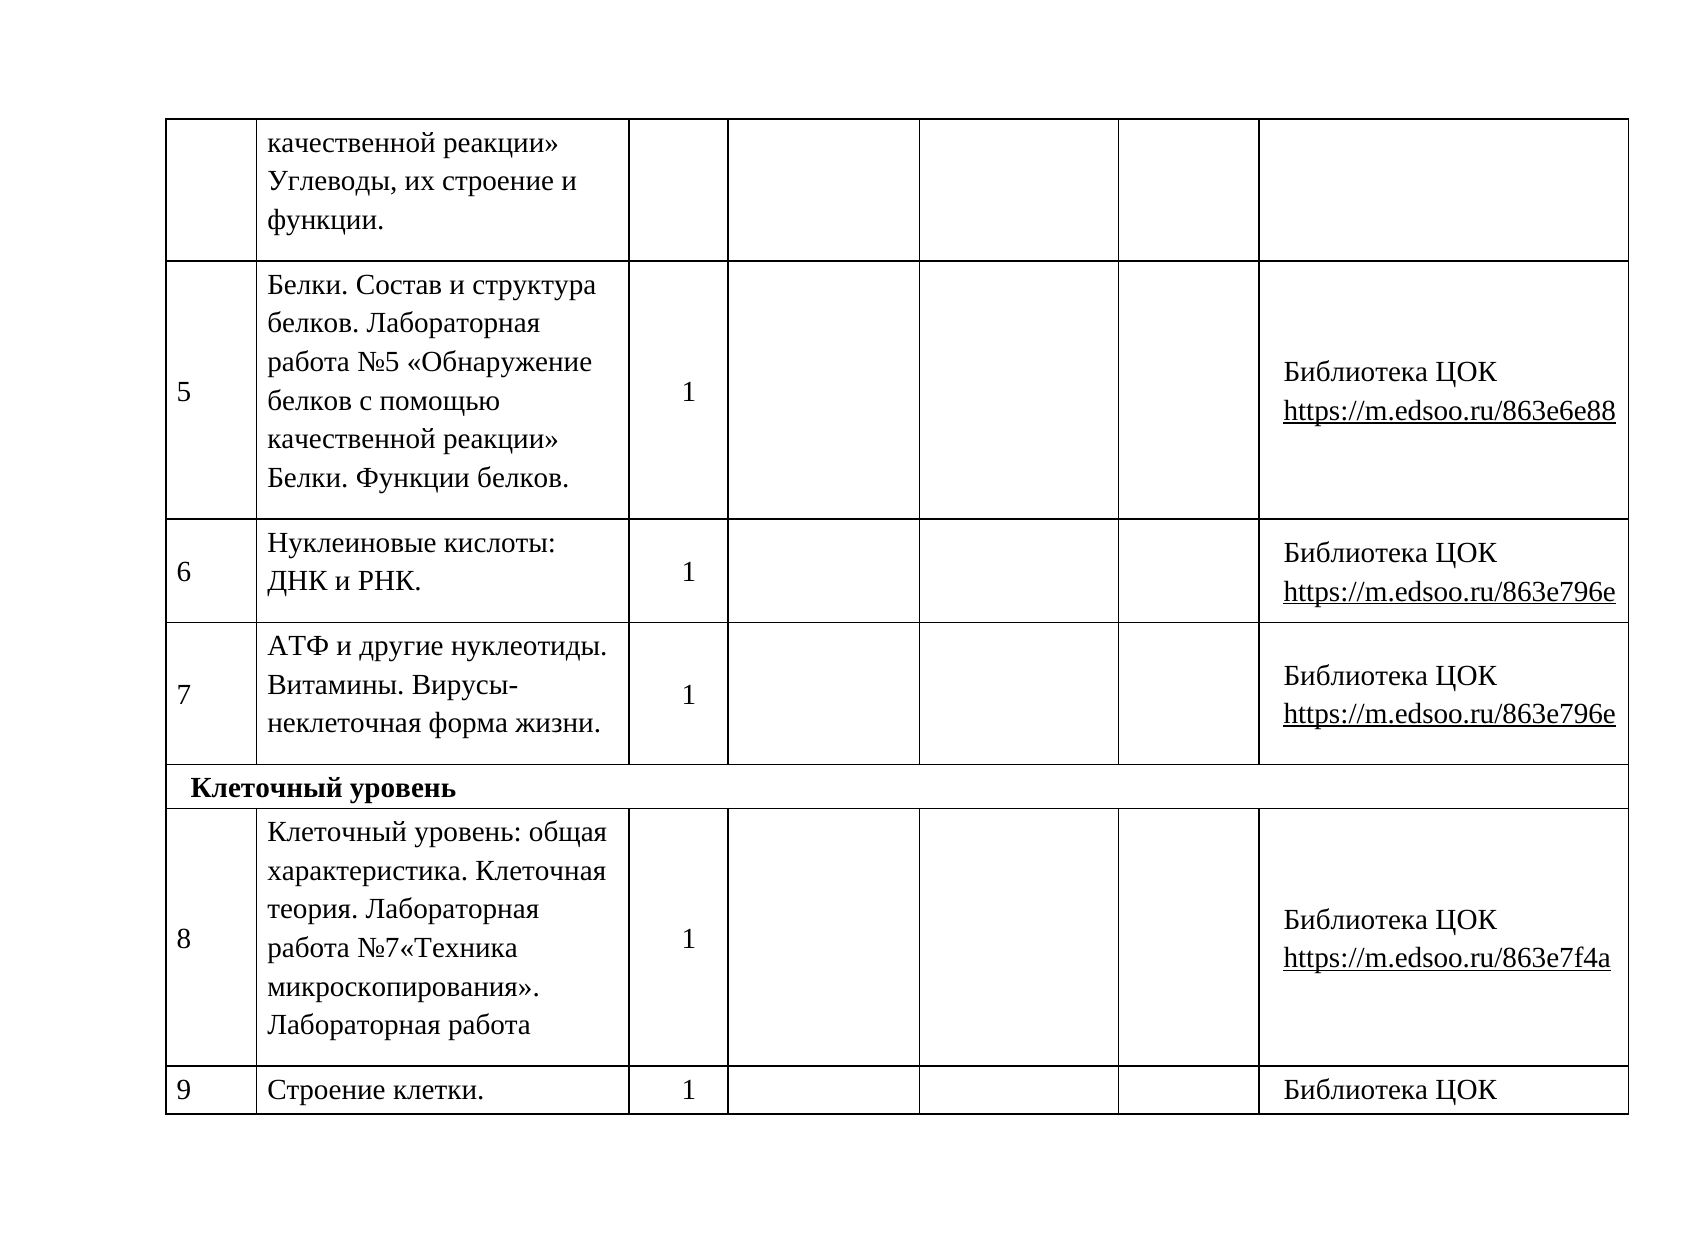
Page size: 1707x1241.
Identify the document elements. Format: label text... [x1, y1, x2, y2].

table_cell 1 [630, 520, 727, 621]
table_cell Библиотека ЦОК https://m.edsoo.ru/863e6e88 [1260, 262, 1628, 518]
table_cell Клеточный уровень: общая характеристика. Клеточная теория. Лабораторная работа №7«Техника микроскопирования». Лабораторная работа [257, 809, 628, 1065]
table_cell Библиотека ЦОК https://m.edsoo.ru/863e7f4a [1260, 809, 1628, 1065]
table_cell 1 [630, 623, 727, 763]
table_cell 1 [630, 809, 727, 1065]
table_cell [729, 1067, 919, 1113]
table_cell [729, 623, 919, 763]
table_cell [729, 520, 919, 621]
table_cell 4 [167, 120, 256, 260]
table_cell 5 [167, 262, 256, 518]
table_cell [920, 120, 1118, 260]
table_cell [1119, 520, 1258, 621]
table_cell 9 [167, 1067, 256, 1113]
table_cell Библиотека ЦОК https://m.edsoo.ru/863e796e [1260, 623, 1628, 763]
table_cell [1260, 120, 1628, 260]
table_cell [920, 262, 1118, 518]
table_cell 1 [630, 262, 727, 518]
table_cell Клеточный уровень [167, 765, 1628, 808]
table_cell [1119, 623, 1258, 763]
table_cell [1119, 809, 1258, 1065]
table_cell 8 [167, 809, 256, 1065]
table_cell Нуклеиновые кислоты: ДНК и РНК. [257, 520, 628, 621]
table_cell [729, 262, 919, 518]
table_cell Белки. Состав и структура белков. Лабораторная работа №5 «Обнаружение белков с помощью качественной реакции» Белки. Функции белков. [257, 262, 628, 518]
table_cell 1 [630, 120, 727, 260]
table_cell [1119, 120, 1258, 260]
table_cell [1260, 1067, 1628, 1113]
table_cell [729, 120, 919, 260]
table_cell [1119, 262, 1258, 518]
table_cell [1119, 1067, 1258, 1113]
table_cell АТФ и другие нуклеотиды. Витамины. Вирусы- неклеточная форма жизни. [257, 623, 628, 763]
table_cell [257, 120, 628, 260]
table_cell Библиотека ЦОК https://m.edsoo.ru/863e796e [1260, 520, 1628, 621]
table_cell Строение клетки. [257, 1067, 628, 1113]
table_cell [920, 623, 1118, 763]
table_cell [920, 520, 1118, 621]
table_cell 7 [167, 623, 256, 763]
table_cell [920, 1067, 1118, 1113]
table_cell 1 [630, 1067, 727, 1113]
table_cell 6 [167, 520, 256, 621]
table_cell [920, 809, 1118, 1065]
table_cell [729, 809, 919, 1065]
